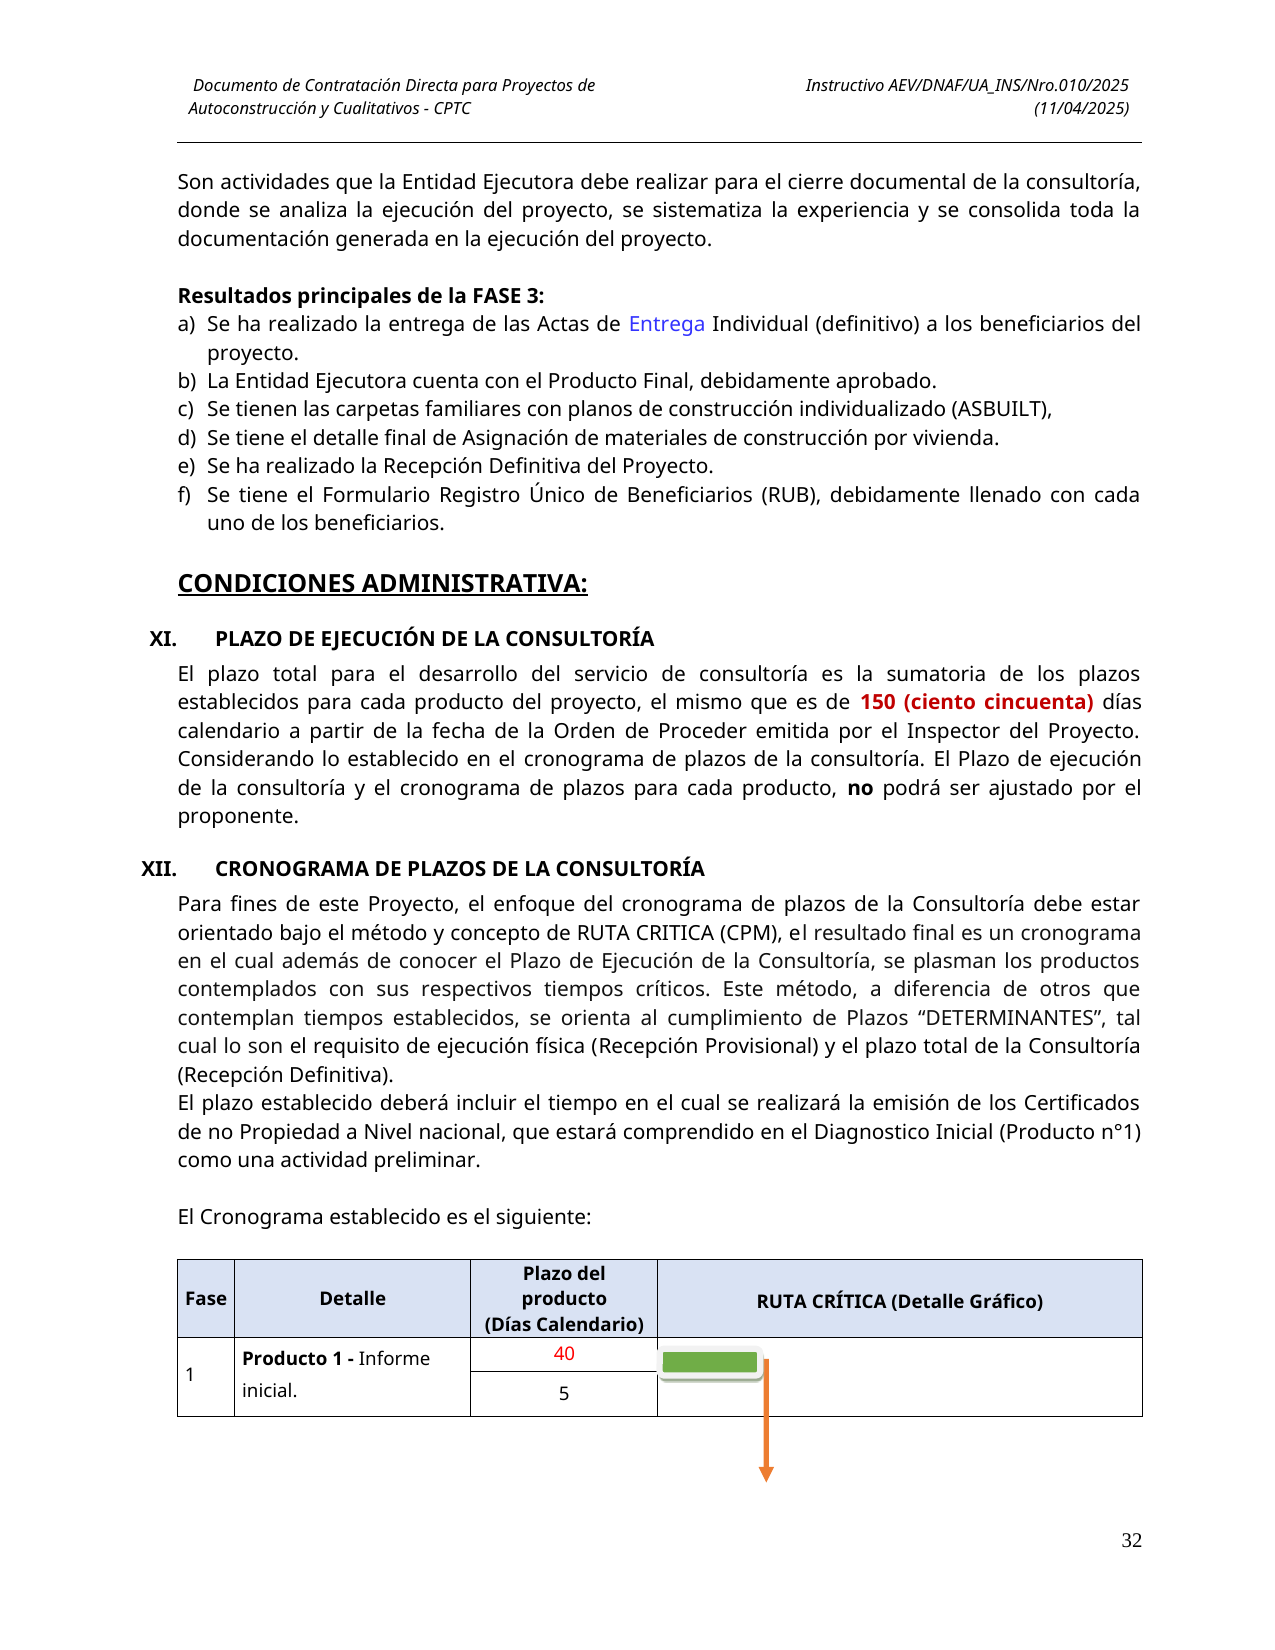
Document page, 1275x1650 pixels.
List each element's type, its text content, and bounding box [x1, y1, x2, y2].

text Son actividades que la Entidad Ejecutora debe realizar para el cierre documental de la consultoría, donde se analiza la ejecución del proyecto, se sistematiza la experiencia y se consolida toda la documentación generada en la ejecución del proyecto. [177, 167, 1142, 252]
list CRONOGRAMA DE PLAZOS DE LA CONSULTORÍA [177, 854, 1142, 883]
text Para fines de este Proyecto, el enfoque del cronograma de plazos de la Consultoría debe estar orientado bajo el método y concepto de RUTA CRITICA (CPM), el resultado final es un cronograma en el cual además de conocer el Plazo de Ejecución de la Consultoría, se plasman los productos contemplados con sus respectivos tiempos críticos. Este método, a diferencia de otros que contemplan tiempos establecidos, se orienta al cumplimiento de Plazos “DETERMINANTES”, tal cual lo son el requisito de ejecución física (Recepción Provisional) y el plazo total de la Consultoría (Recepción Definitiva). [177, 1031, 1142, 1088]
text El Cronograma establecido es el siguiente: [177, 1202, 1142, 1231]
list La Entidad Ejecutora cuenta con el Producto Final, debidamente aprobado. [177, 366, 1142, 394]
list Se ha realizado la entrega de las Actas de Entrega Individual (definitivo) a los beneficiarios del proyecto. [177, 309, 1142, 366]
text Para fines de este Proyecto, el enfoque del cronograma de plazos de la Consultoría debe estar orientado bajo el método y concepto de RUTA CRITICA (CPM), el resultado final es un cronograma en el cual además de conocer el Plazo de Ejecución de la Consultoría, se plasman los productos contemplados con sus respectivos tiempos críticos. Este método, a diferencia de otros que contemplan tiempos establecidos, se orienta al cumplimiento de Plazos “DETERMINANTES”, tal cual lo son el requisito de ejecución física (Recepción Provisional) y el plazo total de la Consultoría (Recepción Definitiva). [177, 889, 1142, 946]
table_header Fase [178, 1260, 234, 1337]
list Se tiene el detalle final de Asignación de materiales de construcción por vivienda. [177, 423, 1142, 451]
table_cell Producto 1 - Informe inicial. [235, 1338, 470, 1416]
list Se tienen las carpetas familiares con planos de construcción individualizado (ASBUILT), [177, 394, 1142, 423]
table_cell 1 [178, 1338, 234, 1416]
table_header Plazo del producto (Días Calendario) [471, 1260, 657, 1337]
table_cell 5 [471, 1372, 657, 1416]
text El plazo establecido deberá incluir el tiempo en el cual se realizará la emisión de los Certificados de no Propiedad a Nivel nacional, que estará comprendido en el Diagnostico Inicial (Producto n°1) como una actividad preliminar. [177, 1088, 1142, 1174]
table_cell [658, 1338, 1142, 1416]
list Se tiene el Formulario Registro Único de Beneficiarios (RUB), debidamente llenado con cada uno de los beneficiarios. [177, 480, 1142, 537]
text CONDICIONES ADMINISTRATIVA: [177, 565, 1142, 599]
table_cell 40 [471, 1338, 657, 1371]
list PLAZO DE EJECUCIÓN DE LA CONSULTORÍA [177, 624, 1142, 653]
table_header RUTA CRÍTICA (Detalle Gráfico) [658, 1260, 1142, 1337]
table_header Detalle [235, 1260, 470, 1337]
list Se ha realizado la Recepción Definitiva del Proyecto. [177, 451, 1142, 480]
text Resultados principales de la FASE 3: [177, 281, 1142, 309]
text El plazo total para el desarrollo del servicio de consultoría es la sumatoria de los plazos establecidos para cada producto del proyecto, el mismo que es de 150 (ciento cincuenta) días calendario a partir de la fecha de la Orden de Proceder emitida por el Inspector del Proyecto. Considerando lo establecido en el cronograma de plazos de la consultoría. El Plazo de ejecución de la consultoría y el cronograma de plazos para cada producto, no podrá ser ajustado por el proponente. [177, 659, 1142, 829]
